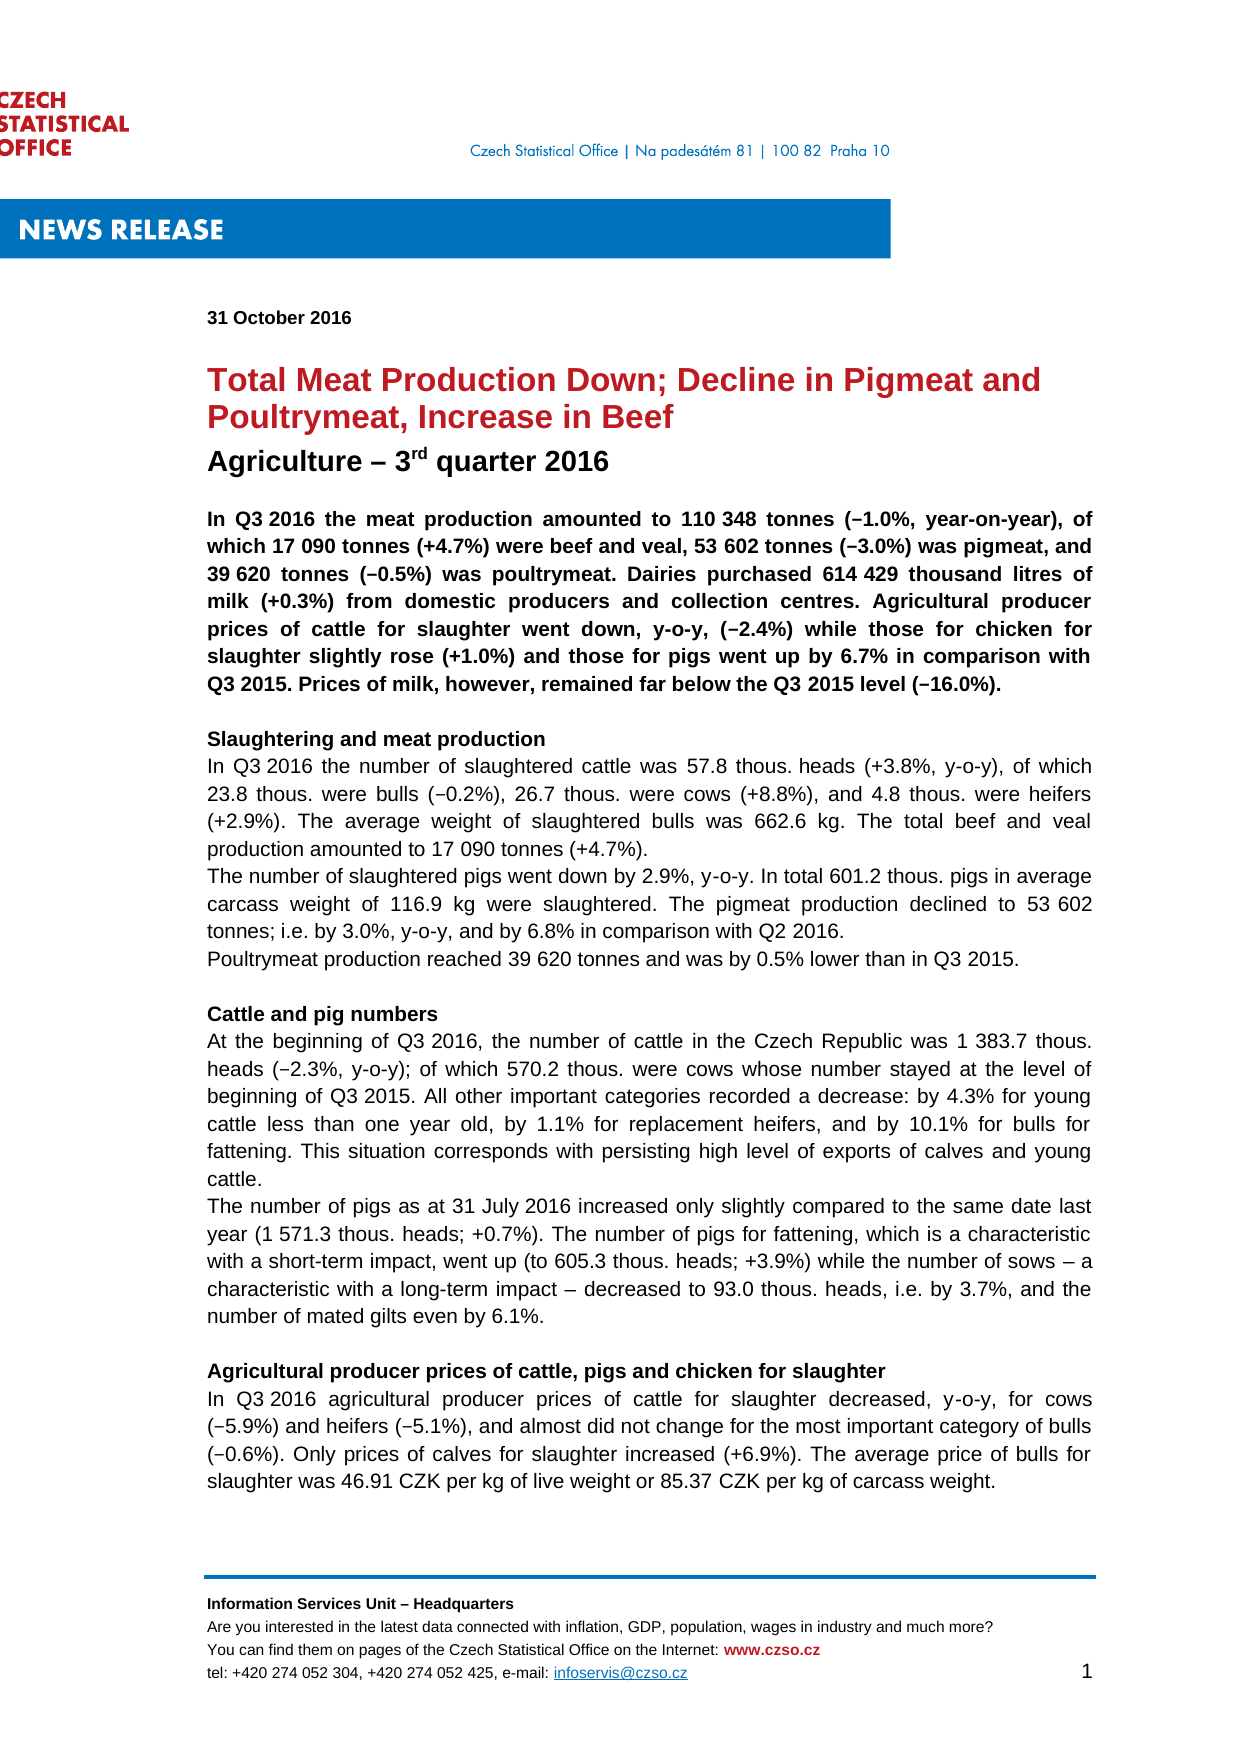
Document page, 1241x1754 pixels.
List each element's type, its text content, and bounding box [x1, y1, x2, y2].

text In Q3 2016 the number of slaughtered cattle was 57.8 thous. heads (+3.8%, y-o-y), of which 23.8 thous. were bulls (−0.2%), 26.7 thous. were cows (+8.8%), and 4.8 thous. were heifers (+2.9%). The average weight of slaughtered bulls was 662.6 kg. The total beef and veal production amounted to 17 090 tonnes (+4.7%). [207, 754, 1092, 861]
text At the beginning of Q3 2016, the number of cattle in the Czech Republic was 1 383.7 thous. heads (−2.3%, y-o-y); of which 570.2 thous. were cows whose number stayed at the level of beginning of Q3 2015. All other important categories recorded a decrease: by 4.3% for young cattle less than one year old, by 1.1% for replacement heifers, and by 10.1% for bulls for fattening. This situation corresponds with persisting high level of exports of calves and young cattle. [207, 1029, 1092, 1191]
subtitle Agricultural producer prices of cattle, pigs and chicken for slaughter [207, 1359, 1092, 1383]
subtitle In Q3 2016 the meat production amounted to 110 348 tonnes (−1.0%, year-on-year), of which 17 090 tonnes (+4.7%) were beef and veal, 53 602 tonnes (−3.0%) was pigmeat, and 39 620 tonnes (−0.5%) was poultrymeat. Dairies purchased 614 429 thousand litres of milk (+0.3%) from domestic producers and collection centres. Agricultural producer prices of cattle for slaughter went down, y-o-y, (−2.4%) while those for chicken for slaughter slightly rose (+1.0%) and those for pigs went up by 6.7% in comparison with Q3 2015. Prices of milk, however, remained far below the Q3 2015 level (−16.0%). [207, 507, 1092, 696]
text In Q3 2016 agricultural producer prices of cattle for slaughter decreased, y-o-y, for cows (−5.9%) and heifers (−5.1%), and almost did not change for the most important category of bulls (−0.6%). Only prices of calves for slaughter increased (+6.9%). The average price of bulls for slaughter was 46.91 CZK per kg of live weight or 85.37 CZK per kg of carcass weight. [207, 1387, 1092, 1493]
text The number of slaughtered pigs went down by 2.9%, y-o-y. In total 601.2 thous. pigs in average carcass weight of 116.9 kg were slaughtered. The pigmeat production declined to 53 602 tonnes; i.e. by 3.0%, y-o-y, and by 6.8% in comparison with Q2 2016. [207, 864, 1092, 943]
subtitle Cattle and pig numbers [207, 1002, 1092, 1026]
text The number of pigs as at 31 July 2016 increased only slightly compared to the same date last year (1 571.3 thous. heads; +0.7%). The number of pigs for fattening, which is a characteristic with a short-term impact, went up (to 605.3 thous. heads; +3.9%) while the number of sows – a characteristic with a long-term impact – decreased to 93.0 thous. heads, i.e. by 3.7%, and the number of mated gilts even by 6.1%. [207, 1194, 1092, 1328]
text Agriculture – 3rd quarter 2016 [207, 444, 1092, 478]
text Poultrymeat production reached 39 620 tonnes and was by 0.5% lower than in Q3 2015. [207, 947, 1092, 971]
title Total Meat Production Down; Decline in Pigmeat and Poultrymeat, Increase in Beef [207, 361, 1092, 436]
subtitle Slaughtering and meat production [207, 727, 1092, 751]
text 31 October 2016 [207, 307, 1092, 329]
